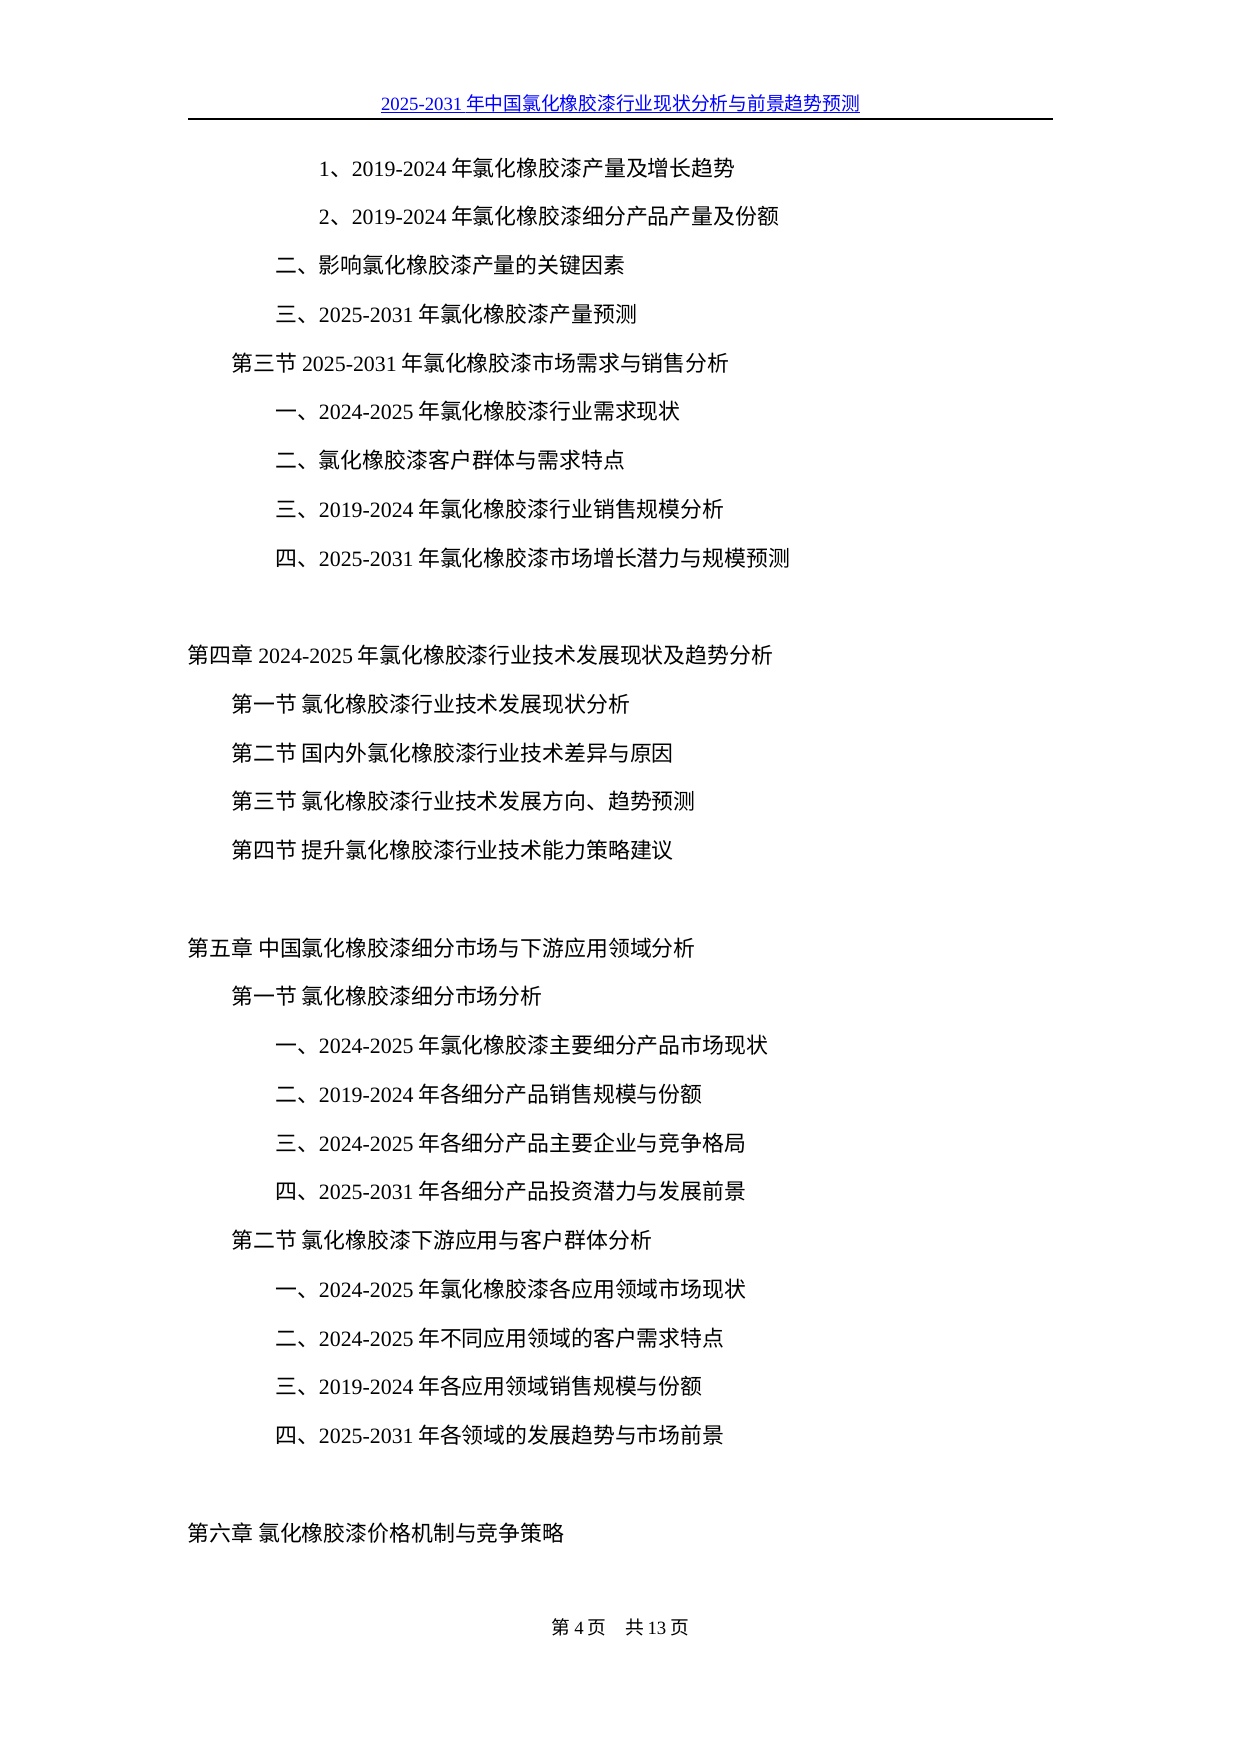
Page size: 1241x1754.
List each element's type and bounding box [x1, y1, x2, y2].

text [187, 150, 1053, 1548]
